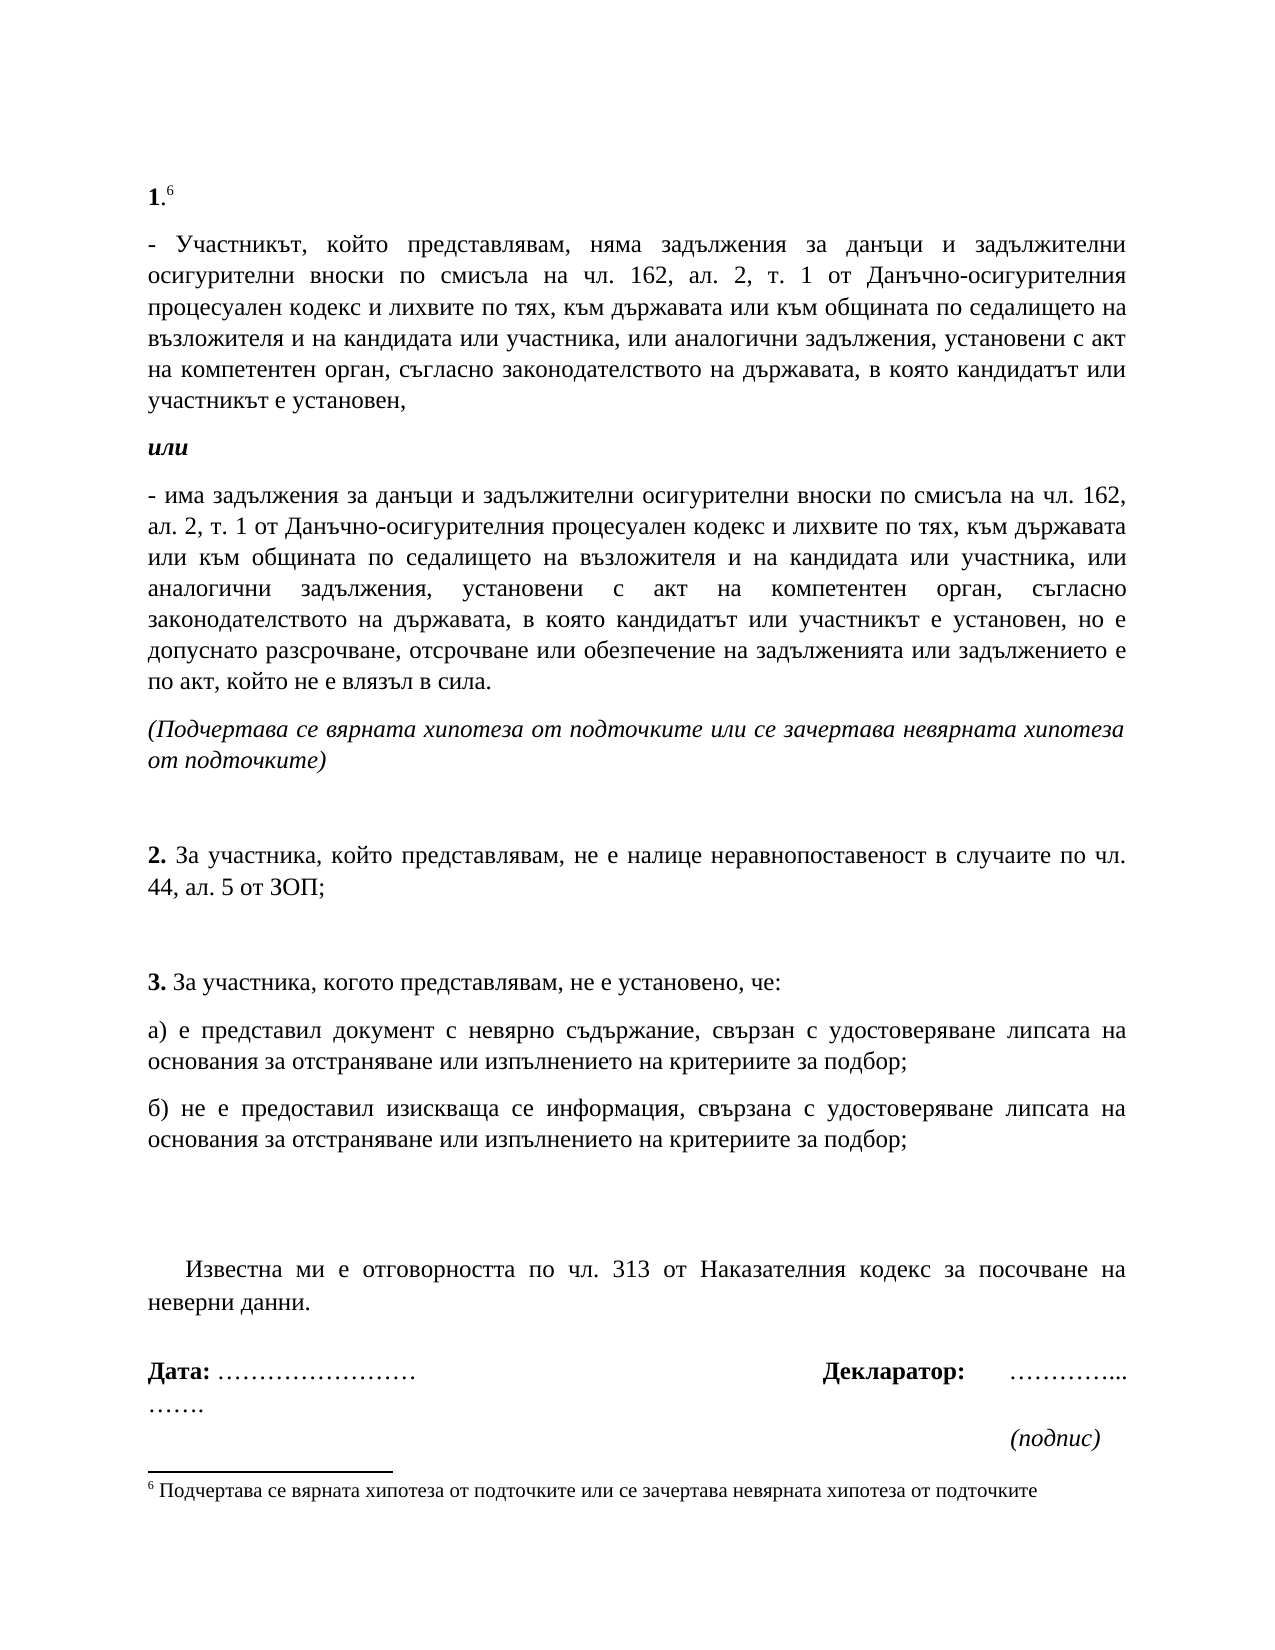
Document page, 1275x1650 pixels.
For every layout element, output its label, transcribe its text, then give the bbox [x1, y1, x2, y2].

text Известна ми е отговорността по чл. 313 от Наказателния кодекс за посочване на неверни данни. [148, 1254, 1127, 1316]
text Дата: …………………… Декларатор: …………...……. [148, 1356, 1127, 1418]
text или [148, 432, 1127, 461]
text - има задължения за данъци и задължителни осигурителни вноски по смисъла на чл. 162, ал. 2, т. 1 от Данъчно-осигурителния процесуален кодекс и лихвите по тях, към държавата или към общината по седалището на възложителя и на кандидата или участника, или аналогични задължения, установени с акт на компетентен орган, съгласно законодателството на държавата, в която кандидатът или участникът е установен, но е допуснато разсрочване, отсрочване или обезпечение на задълженията или задължението е по акт, който не е влязъл в сила. [148, 480, 1127, 695]
text а) е представил документ с невярно съдържание, свързан с удостоверяване липсата на основания за отстраняване или изпълнението на критериите за подбор; [148, 1015, 1127, 1074]
text 3. За участника, когото представлявам, не е установено, че: [148, 967, 1127, 996]
text - Участникът, който представлявам, няма задължения за данъци и задължителни осигурителни вноски по смисъла на чл. 162, ал. 2, т. 1 от Данъчно-осигурителния процесуален кодекс и лихвите по тях, към държавата или към общината по седалището на възложителя и на кандидата или участника, или аналогични задължения, установени с акт на компетентен орган, съгласно законодателството на държавата, в която кандидатът или участникът е установен, [148, 229, 1127, 413]
text б) не е предоставил изискваща се информация, свързана с удостоверяване липсата на основания за отстраняване или изпълнението на критериите за подбор; [148, 1093, 1127, 1153]
text (Подчертава се вярната хипотеза от подточките или се зачертава невярната хипотеза от подточките) [148, 714, 1127, 774]
text 2. За участника, който представлявам, не е налице неравнопоставеност в случаите по чл. 44, ал. 5 от ЗОП; [148, 841, 1127, 900]
text 1. [148, 182, 1127, 211]
text (подпис) [148, 1423, 1127, 1452]
